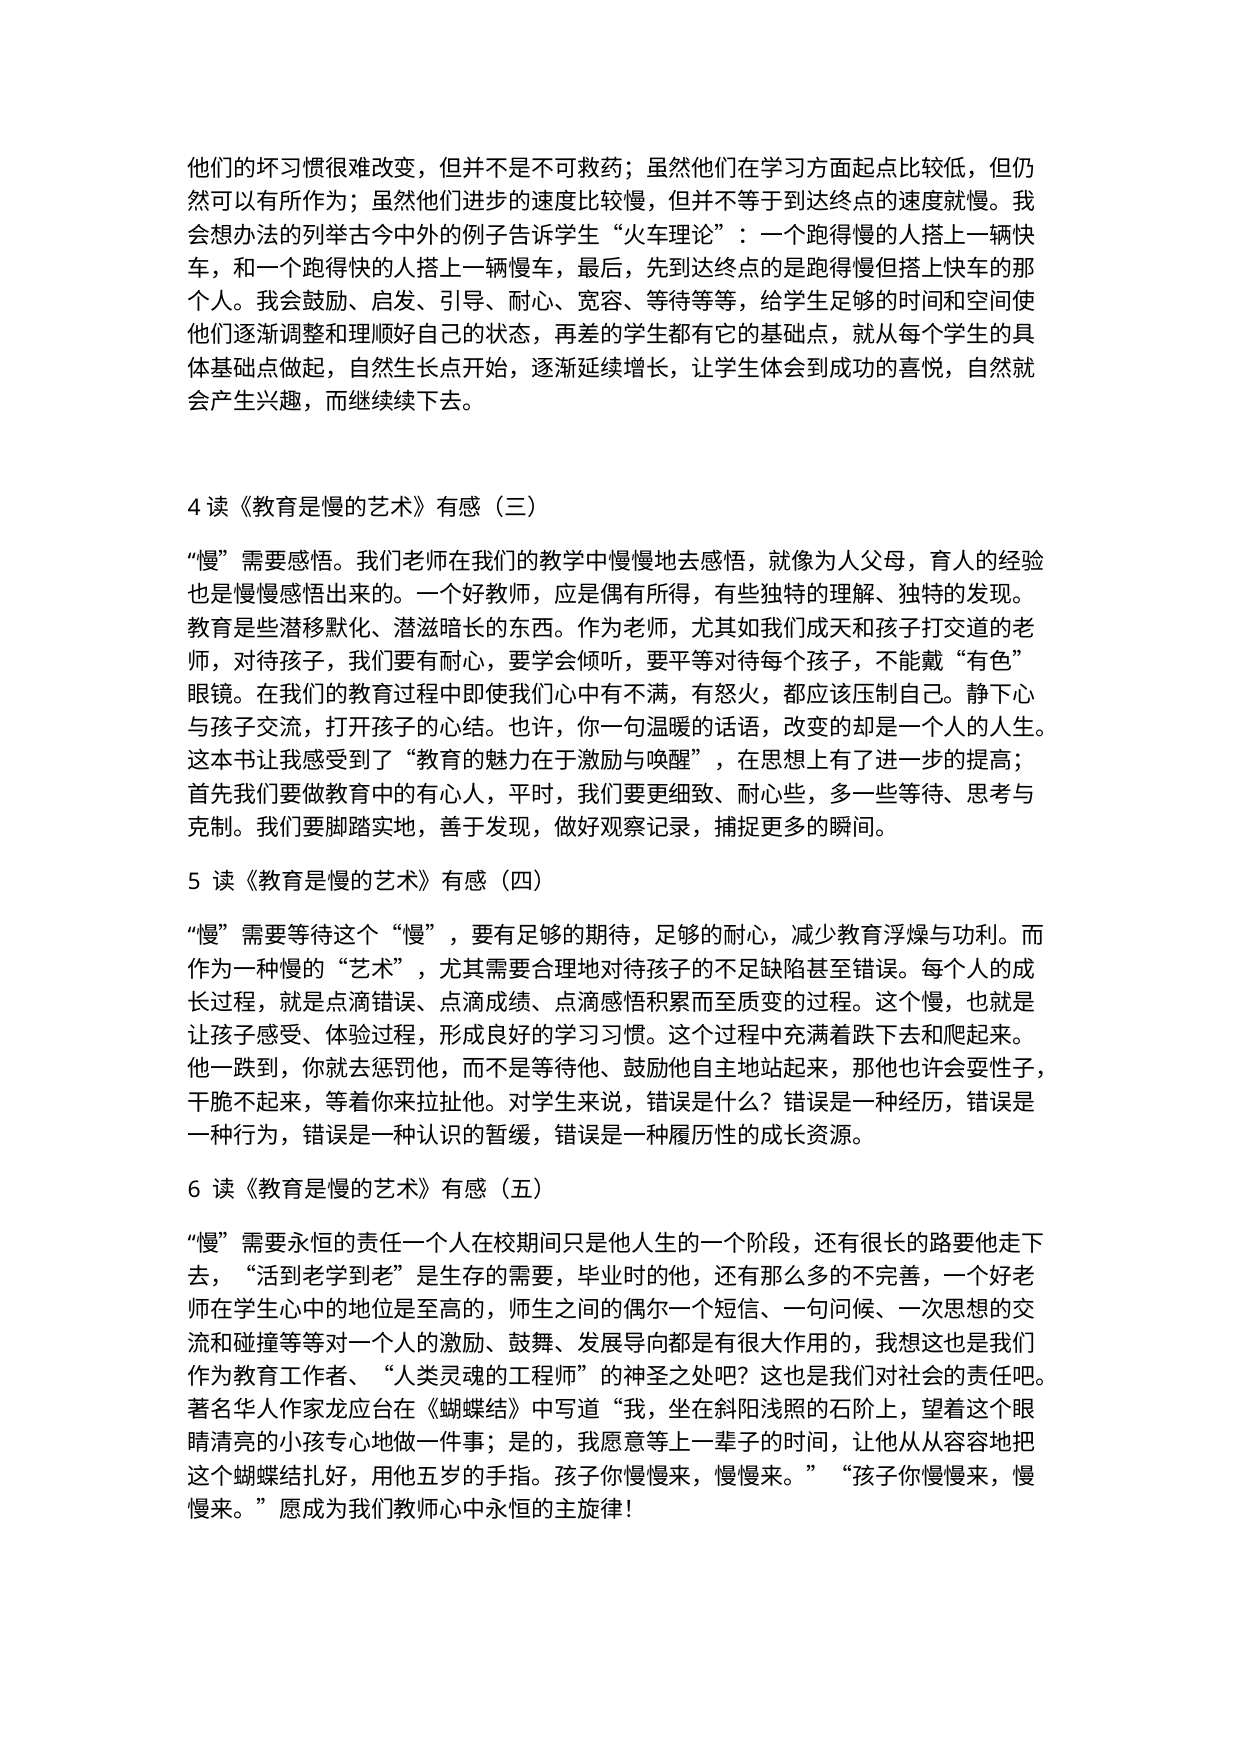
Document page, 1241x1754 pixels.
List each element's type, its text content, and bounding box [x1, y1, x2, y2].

text 6 读《教育是慢的艺术》有感（五） [187, 1171, 1053, 1204]
text “慢”需要永恒的责任一个人在校期间只是他人生的一个阶段，还有很长的路要他走下去，“活到老学到老”是生存的需要，毕业时的他，还有那么多的不完善，一个好老师在学生心中的地位是至高的，师生之间的偶尔一个短信、一句问候、一次思想的交流和碰撞等等对一个人的激励、鼓舞、发展导向都是有很大作用的，我想这也是我们作为教育工作者、“人类灵魂的工程师”的神圣之处吧？这也是我们对社会的责任吧。著名华人作家龙应台在《蝴蝶结》中写道“我，坐在斜阳浅照的石阶上，望着这个眼睛清亮的小孩专心地做一件事；是的，我愿意等上一辈子的时间，让他从从容容地把这个蝴蝶结扎好，用他五岁的手指。孩子你慢慢来，慢慢来。”“孩子你慢慢来，慢慢来。”愿成为我们教师心中永恒的主旋律！ [187, 1225, 1053, 1524]
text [187, 150, 1053, 416]
text “慢”需要感悟。我们老师在我们的教学中慢慢地去感悟，就像为人父母，育人的经验也是慢慢感悟出来的。一个好教师，应是偶有所得，有些独特的理解、独特的发现。教育是些潜移默化、潜滋暗长的东西。作为老师，尤其如我们成天和孩子打交道的老师，对待孩子，我们要有耐心，要学会倾听，要平等对待每个孩子，不能戴“有色”眼镜。在我们的教育过程中即使我们心中有不满，有怒火，都应该压制自己。静下心与孩子交流，打开孩子的心结。也许，你一句温暖的话语，改变的却是一个人的人生。这本书让我感受到了“教育的魅力在于激励与唤醒”，在思想上有了进一步的提高；首先我们要做教育中的有心人，平时，我们要更细致、耐心些，多一些等待、思考与克制。我们要脚踏实地，善于发现，做好观察记录，捕捉更多的瞬间。 [187, 543, 1053, 842]
text 5 读《教育是慢的艺术》有感（四） [187, 863, 1053, 896]
text 4 读《教育是慢的艺术》有感（三） [187, 489, 1053, 522]
text “慢”需要等待这个“慢”，要有足够的期待，足够的耐心，减少教育浮燥与功利。而作为一种慢的“艺术”，尤其需要合理地对待孩子的不足缺陷甚至错误。每个人的成长过程，就是点滴错误、点滴成绩、点滴感悟积累而至质变的过程。这个慢，也就是让孩子感受、体验过程，形成良好的学习习惯。这个过程中充满着跌下去和爬起来。他一跌到，你就去惩罚他，而不是等待他、鼓励他自主地站起来，那他也许会耍性子，干脆不起来，等着你来拉扯他。对学生来说，错误是什么？错误是一种经历，错误是一种行为，错误是一种认识的暂缓，错误是一种履历性的成长资源。 [187, 917, 1053, 1150]
